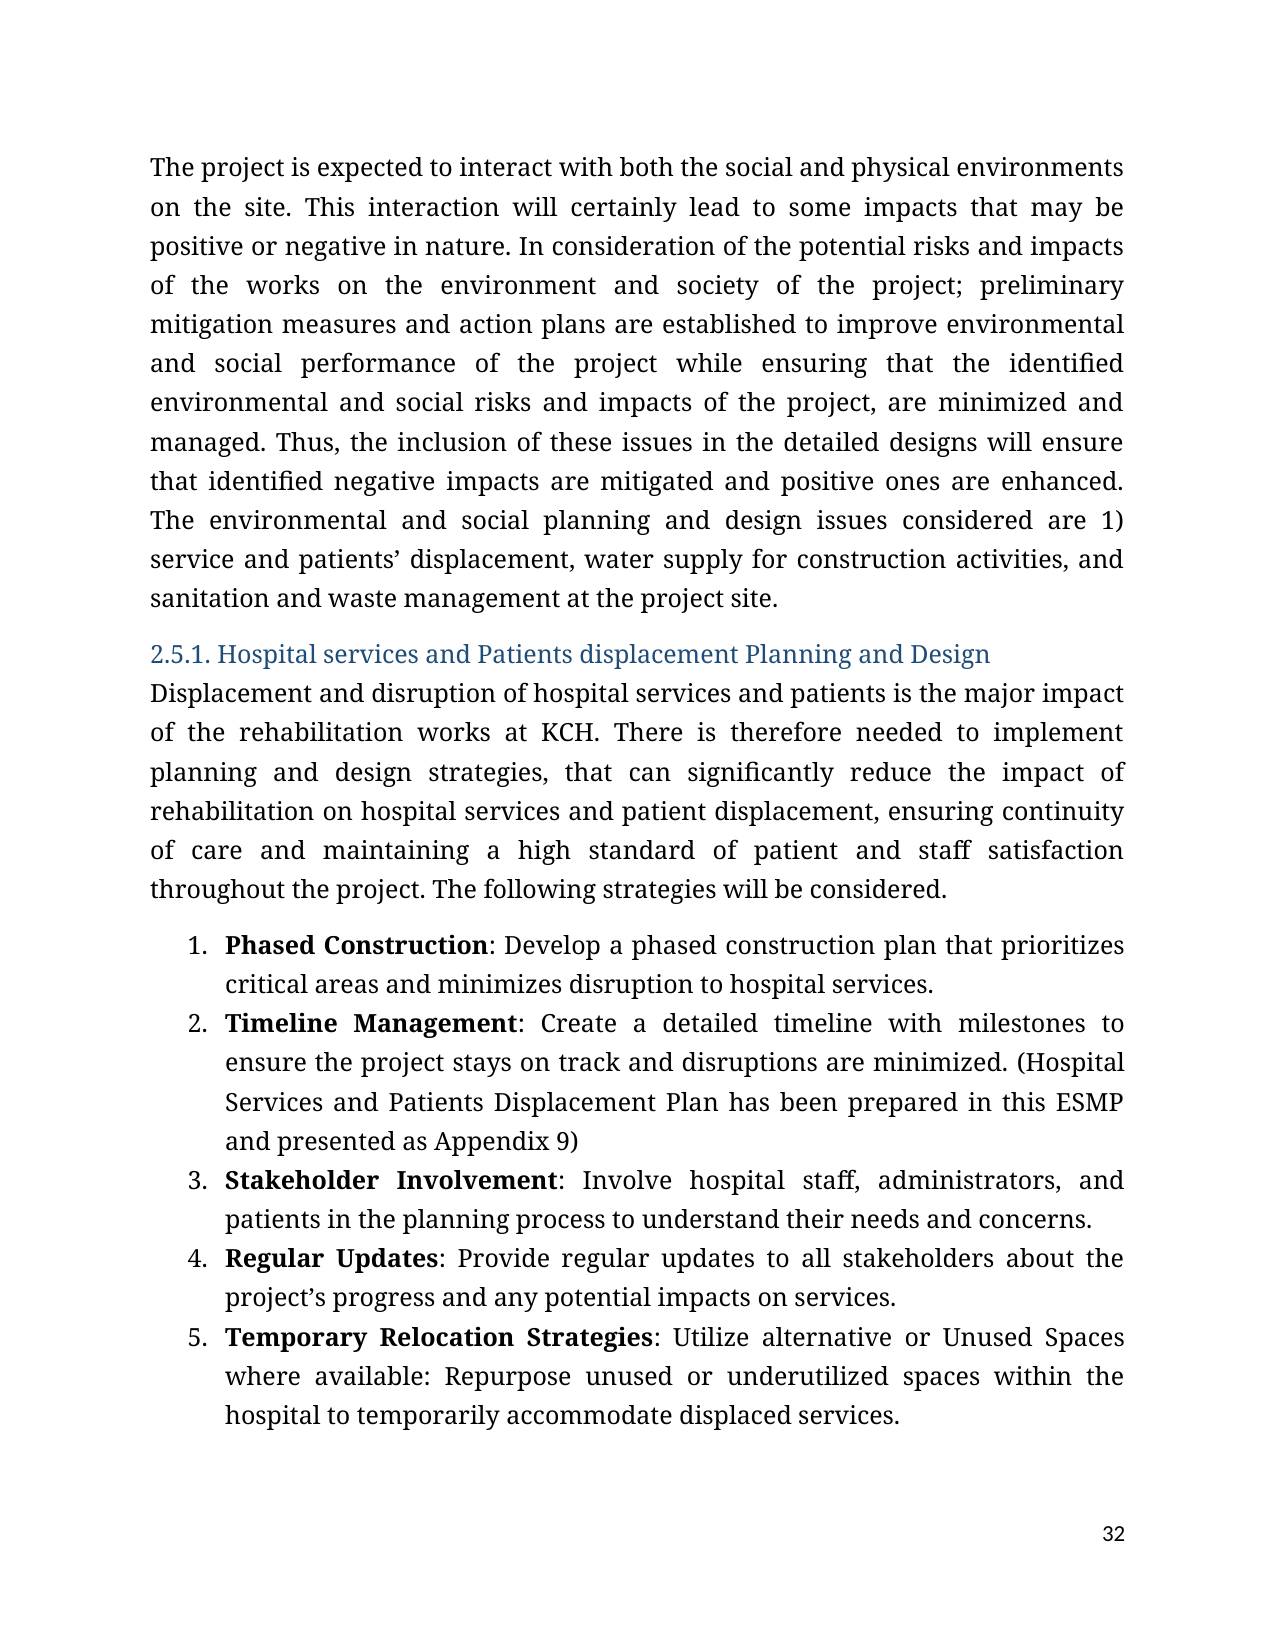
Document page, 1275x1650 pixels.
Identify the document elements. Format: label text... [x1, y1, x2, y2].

text Displacement and disruption of hospital services and patients is the major impact of the rehabilitation works at KCH. There is therefore needed to implement planning and design strategies, that can significantly reduce the impact of rehabilitation on hospital services and patient displacement, ensuring continuity of care and maintaining a high standard of patient and staff satisfaction throughout the project. The following strategies will be considered. [150, 676, 1125, 906]
list Timeline Management: Create a detailed timeline with milestones to ensure the project stays on track and disruptions are minimized. (Hospital Services and Patients Displacement Plan has been prepared in this ESMP and presented as Appendix 9) [187, 1006, 1125, 1157]
subtitle 2.5.1. Hospital services and Patients displacement Planning and Design [150, 637, 1125, 671]
text The project is expected to interact with both the social and physical environments on the site. This interaction will certainly lead to some impacts that may be positive or negative in nature. In consideration of the potential risks and impacts of the works on the environment and society of the project; preliminary mitigation measures and action plans are established to improve environmental and social performance of the project while ensuring that the identified environmental and social risks and impacts of the project, are minimized and managed. Thus, the inclusion of these issues in the detailed designs will ensure that identified negative impacts are mitigated and positive ones are enhanced. The environmental and social planning and design issues considered are 1) service and patients’ displacement, water supply for construction activities, and sanitation and waste management at the project site. [150, 150, 1125, 615]
list Regular Updates: Provide regular updates to all stakeholders about the project’s progress and any potential impacts on services. [187, 1241, 1125, 1314]
list Stakeholder Involvement: Involve hospital staff, administrators, and patients in the planning process to understand their needs and concerns. [187, 1162, 1125, 1236]
list Phased Construction: Develop a phased construction plan that prioritizes critical areas and minimizes disruption to hospital services. [187, 927, 1125, 1001]
list Temporary Relocation Strategies: Utilize alternative or Unused Spaces where available: Repurpose unused or underutilized spaces within the hospital to temporarily accommodate displaced services. [187, 1319, 1125, 1432]
